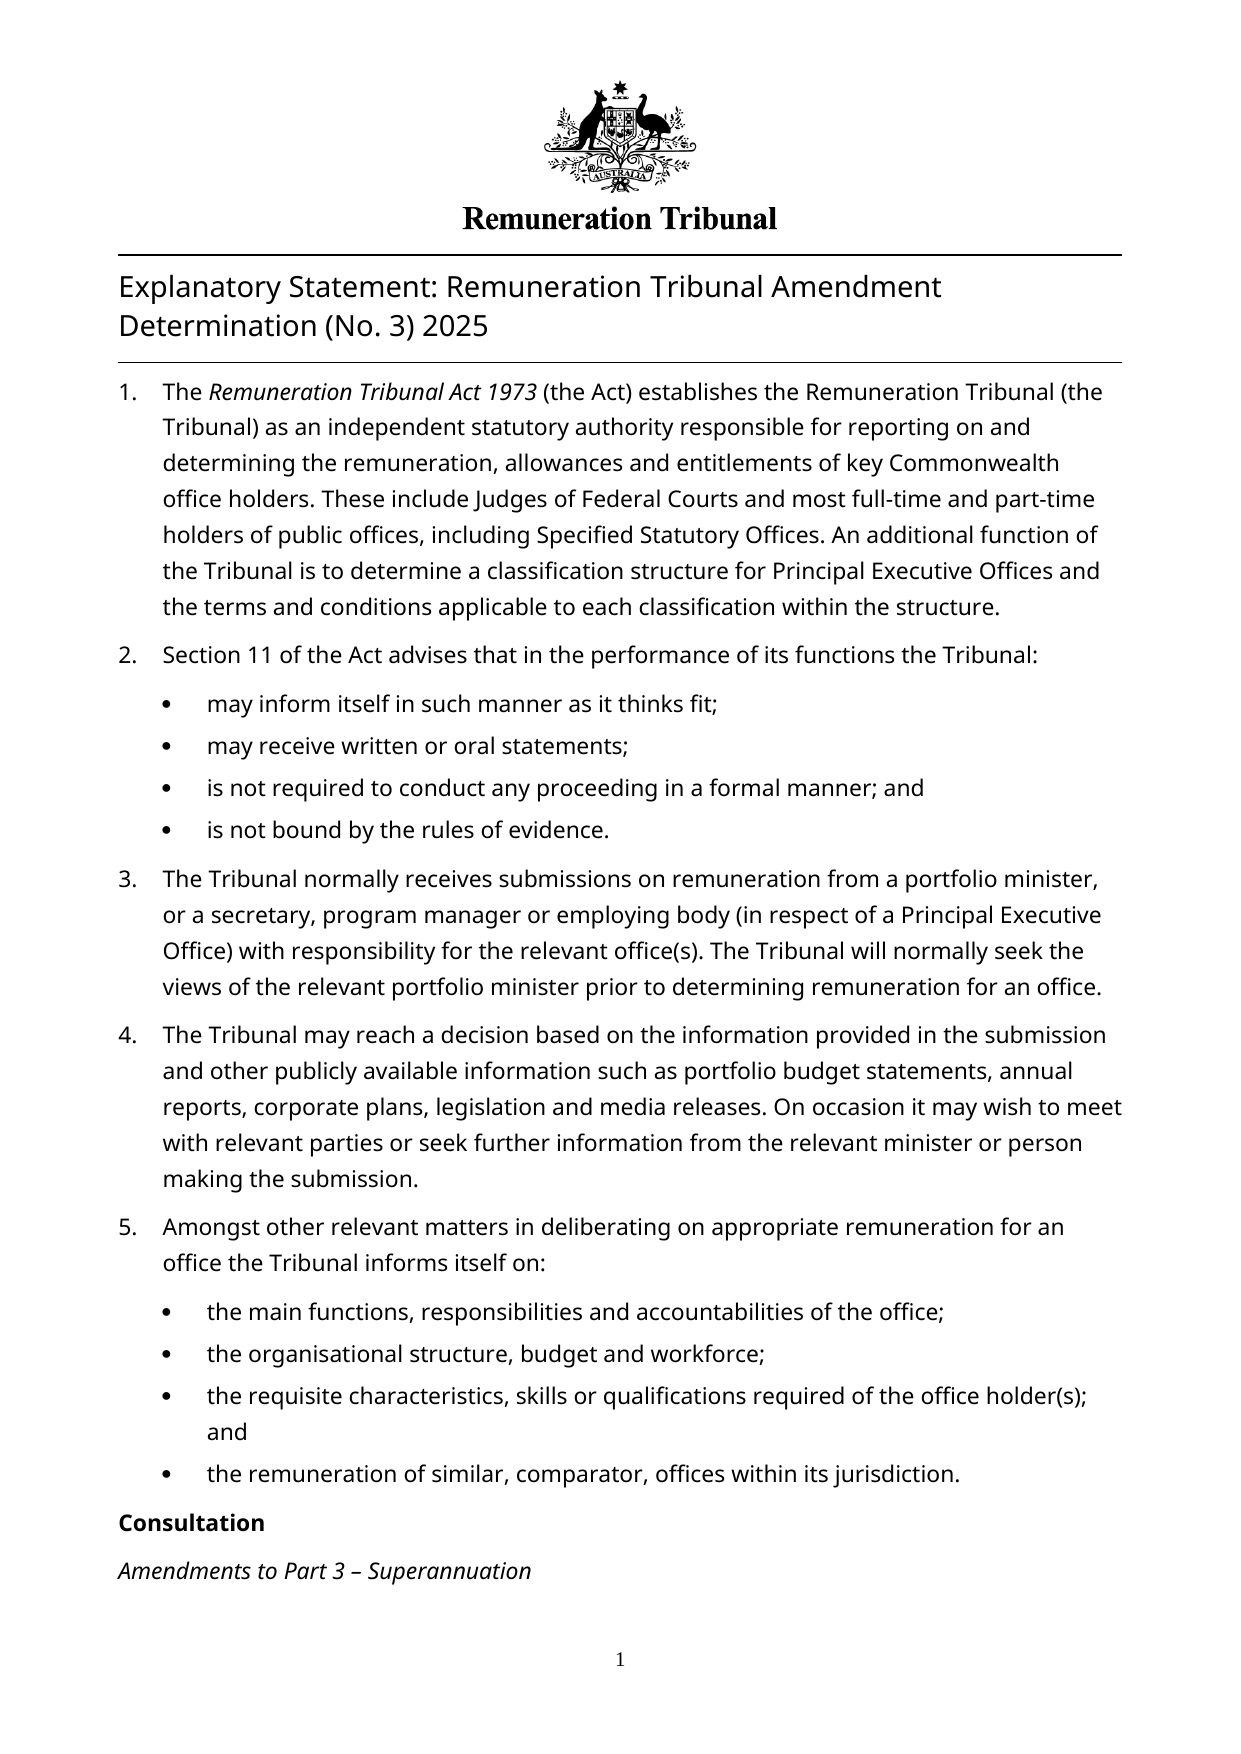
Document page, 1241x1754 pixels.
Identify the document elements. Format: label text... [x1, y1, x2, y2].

list the requisite characteristics, skills or qualifications required of the office holder(s); and [162, 1380, 1122, 1447]
list may receive written or oral statements; [162, 730, 1122, 761]
list may inform itself in such manner as it thinks fit; [162, 688, 1122, 719]
list the organisational structure, budget and workforce; [162, 1338, 1122, 1369]
list Section 11 of the Act advises that in the performance of its functions the Tribunal: [118, 639, 1122, 671]
list the remuneration of similar, comparator, offices within its jurisdiction. [162, 1458, 1122, 1489]
list The Tribunal normally receives submissions on remuneration from a portfolio minister, or a secretary, program manager or employing body (in respect of a Principal Executive Office) with responsibility for the relevant office(s). The Tribunal will normally seek the views of the relevant portfolio minister prior to determining remuneration for an office. [118, 863, 1122, 1002]
text Consultation [118, 1507, 1122, 1538]
list The Tribunal may reach a decision based on the information provided in the submission and other publicly available information such as portfolio budget statements, annual reports, corporate plans, legislation and media releases. On occasion it may wish to meet with relevant parties or seek further information from the relevant minister or person making the submission. [118, 1019, 1122, 1194]
list The Remuneration Tribunal Act 1973 (the Act) establishes the Remuneration Tribunal (the Tribunal) as an independent statutory authority responsible for reporting on and determining the remuneration, allowances and entitlements of key Commonwealth office holders. These include Judges of Federal Courts and most full-time and part-time holders of public offices, including Specified Statutory Offices. An additional function of the Tribunal is to determine a classification structure for Principal Executive Offices and the terms and conditions applicable to each classification within the structure. [118, 375, 1122, 622]
text Amendments to Part 3 – Superannuation [118, 1555, 1122, 1586]
list the main functions, responsibilities and accountabilities of the office; [162, 1296, 1122, 1327]
list is not bound by the rules of evidence. [162, 814, 1122, 846]
text Explanatory Statement: Remuneration Tribunal Amendment Determination (No. 3) 2025 [118, 256, 1122, 362]
list Amongst other relevant matters in deliberating on appropriate remuneration for an office the Tribunal informs itself on: [118, 1211, 1122, 1278]
picture [452, 75, 788, 242]
list is not required to conduct any proceeding in a formal manner; and [162, 772, 1122, 803]
